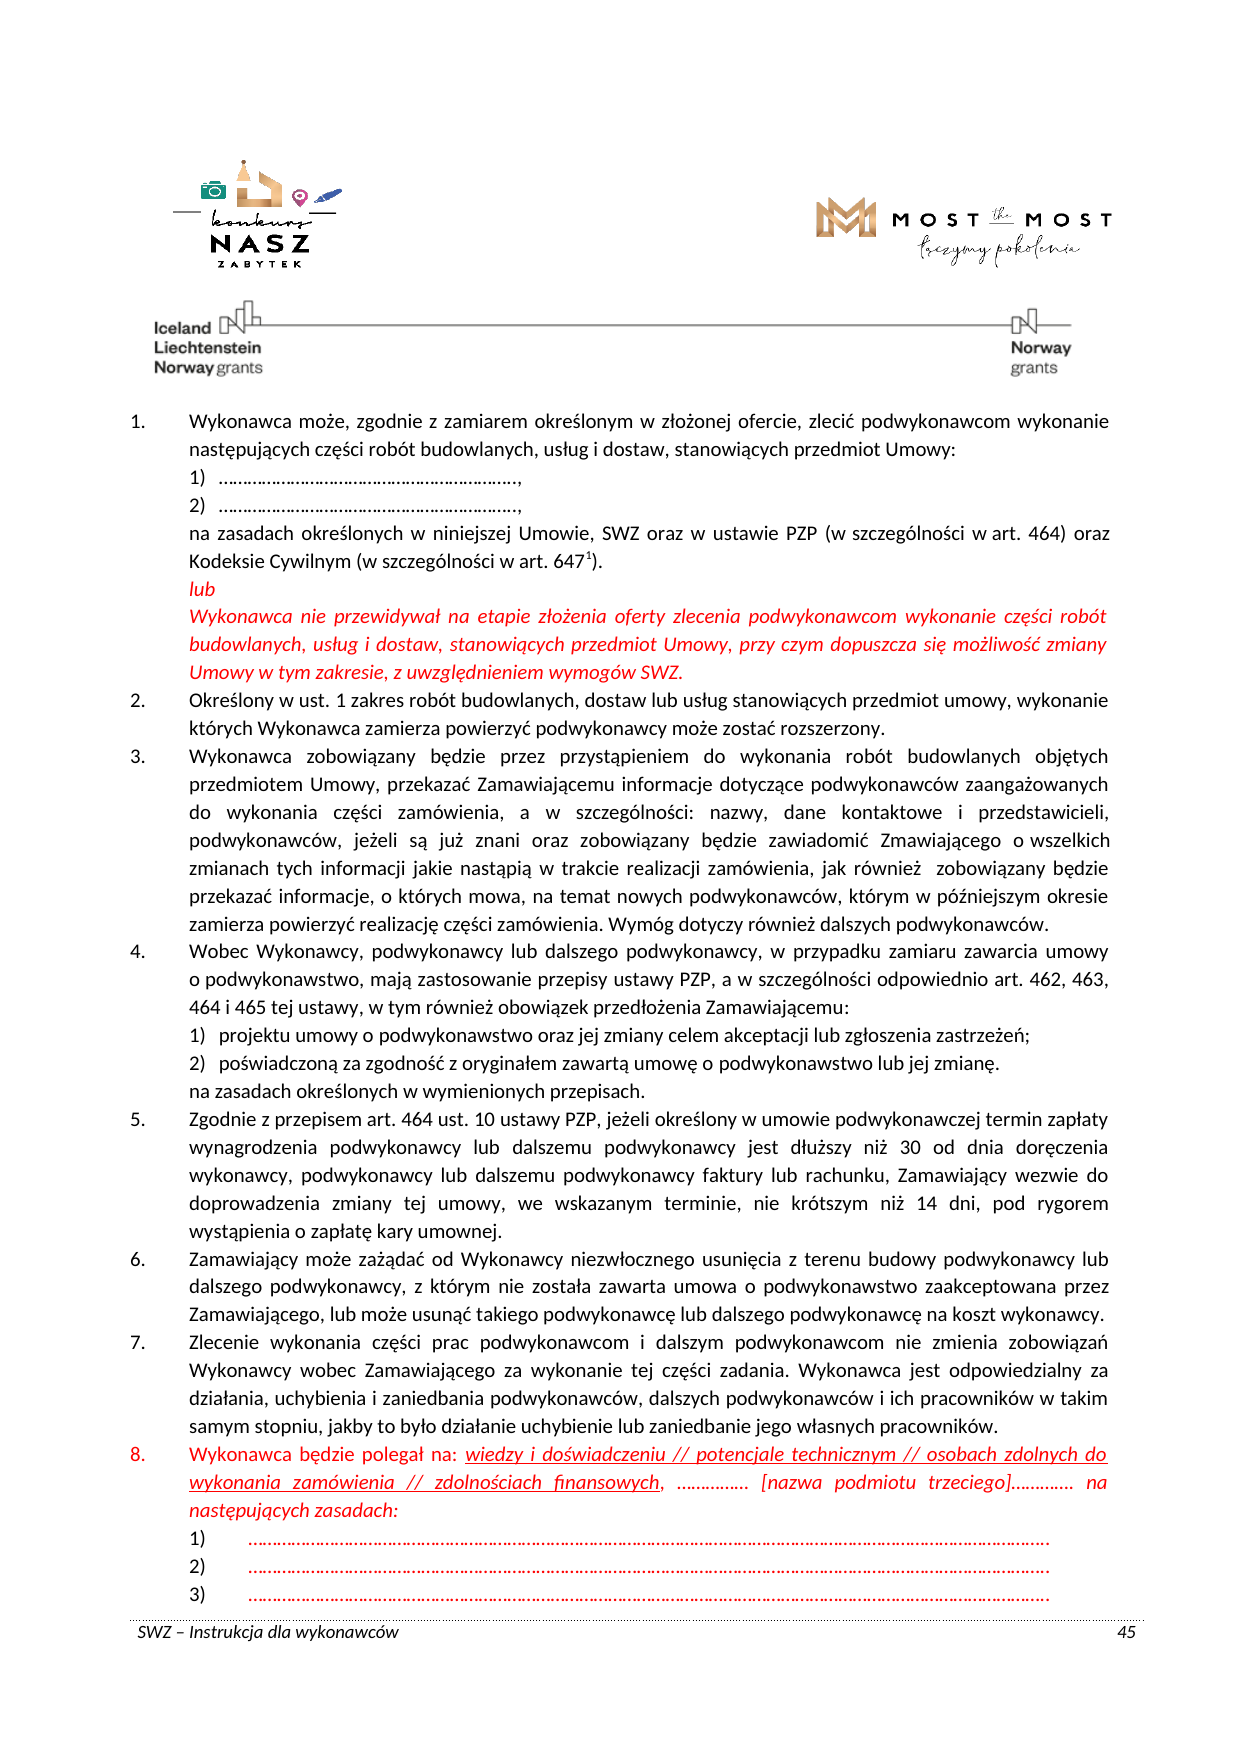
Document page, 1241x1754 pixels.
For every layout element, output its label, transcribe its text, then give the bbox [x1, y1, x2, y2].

list projektu umowy o podwykonawstwo oraz jej zmiany celem akceptacji lub zgłoszenia zastrzeżeń; [189, 1022, 1110, 1048]
text na zasadach określonych w wymienionych przepisach. [189, 1078, 1110, 1104]
text Wykonawca nie przewidywał na etapie złożenia oferty zlecenia podwykonawcom wykonanie części robót budowlanych, usług i dostaw, stanowiących przedmiot Umowy, przy czym dopuszcza się możliwość zmiany Umowy w tym zakresie, z uwzględnieniem wymogów SWZ. [189, 604, 1110, 685]
list ………………………………………………………………………………………………………………………………………………….. [189, 1525, 1110, 1550]
list Określony w ust. 1 zakres robót budowlanych, dostaw lub usług stanowiących przedmiot umowy, wykonanie których Wykonawca zamierza powierzyć podwykonawcy może zostać rozszerzony. [130, 687, 1110, 741]
list Wykonawca będzie polegał na: wiedzy i doświadczeniu // potencjale technicznym // osobach zdolnych do wykonania zamówienia // zdolnościach finansowych, …………… [nazwa podmiotu trzeciego]…………. na następujących zasadach: [130, 1441, 1110, 1522]
list Zgodnie z przepisem art. 464 ust. 10 ustawy PZP, jeżeli określony w umowie podwykonawczej termin zapłaty wynagrodzenia podwykonawcy lub dalszemu podwykonawcy jest dłuższy niż 30 od dnia doręczenia wykonawcy, podwykonawcy lub dalszemu podwykonawcy faktury lub rachunku, Zamawiający wezwie do doprowadzenia zmiany tej umowy, we wskazanym terminie, nie krótszym niż 14 dni, pod rygorem wystąpienia o zapłatę kary umownej. [130, 1106, 1110, 1243]
list …………………………………………………….., [189, 464, 1110, 489]
list Zamawiający może zażądać od Wykonawcy niezwłocznego usunięcia z terenu budowy podwykonawcy lub dalszego podwykonawcy, z którym nie została zawarta umowa o podwykonawstwo zaakceptowana przez Zamawiającego, lub może usunąć takiego podwykonawcę lub dalszego podwykonawcę na koszt wykonawcy. [130, 1246, 1110, 1327]
list Wykonawca zobowiązany będzie przez przystąpieniem do wykonania robót budowlanych objętych przedmiotem Umowy, przekazać Zamawiającemu informacje dotyczące podwykonawców zaangażowanych do wykonania części zamówienia, a w szczególności: nazwy, dane kontaktowe i przedstawicieli, podwykonawców, jeżeli są już znani oraz zobowiązany będzie zawiadomić Zmawiającego o wszelkich zmianach tych informacji jakie nastąpią w trakcie realizacji zamówienia, jak również zobowiązany będzie przekazać informacje, o których mowa, na temat nowych podwykonawców, którym w późniejszym okresie zamierza powierzyć realizację części zamówienia. Wymóg dotyczy również dalszych podwykonawców. [130, 743, 1110, 936]
picture [129, 114, 1111, 388]
list Zlecenie wykonania części prac podwykonawcom i dalszym podwykonawcom nie zmienia zobowiązań Wykonawcy wobec Zamawiającego za wykonanie tej części zadania. Wykonawca jest odpowiedzialny za działania, uchybienia i zaniedbania podwykonawców, dalszych podwykonawców i ich pracowników w takim samym stopniu, jakby to było działanie uchybienie lub zaniedbanie jego własnych pracowników. [130, 1329, 1110, 1439]
list Wobec Wykonawcy, podwykonawcy lub dalszego podwykonawcy, w przypadku zamiaru zawarcia umowy o podwykonawstwo, mają zastosowanie przepisy ustawy PZP, a w szczególności odpowiednio art. 462, 463, 464 i 465 tej ustawy, w tym również obowiązek przedłożenia Zamawiającemu: [130, 939, 1110, 1020]
list …………………………………………………….., [189, 492, 1110, 517]
list ………………………………………………………………………………………………………………………………………………….. [189, 1553, 1110, 1578]
text lub [189, 576, 1110, 601]
list Wykonawca może, zgodnie z zamiarem określonym w złożonej ofercie, zlecić podwykonawcom wykonanie następujących części robót budowlanych, usług i dostaw, stanowiących przedmiot Umowy: [130, 408, 1110, 462]
text na zasadach określonych w niniejszej Umowie, SWZ oraz w ustawie PZP (w szczególności w art. 464) oraz Kodeksie Cywilnym (w szczególności w art. 6471). [189, 520, 1110, 573]
list poświadczoną za zgodność z oryginałem zawartą umowę o podwykonawstwo lub jej zmianę. [189, 1050, 1110, 1076]
list ………………………………………………………………………………………………………………………………………………….. [189, 1581, 1110, 1606]
picture [785, 176, 1148, 289]
